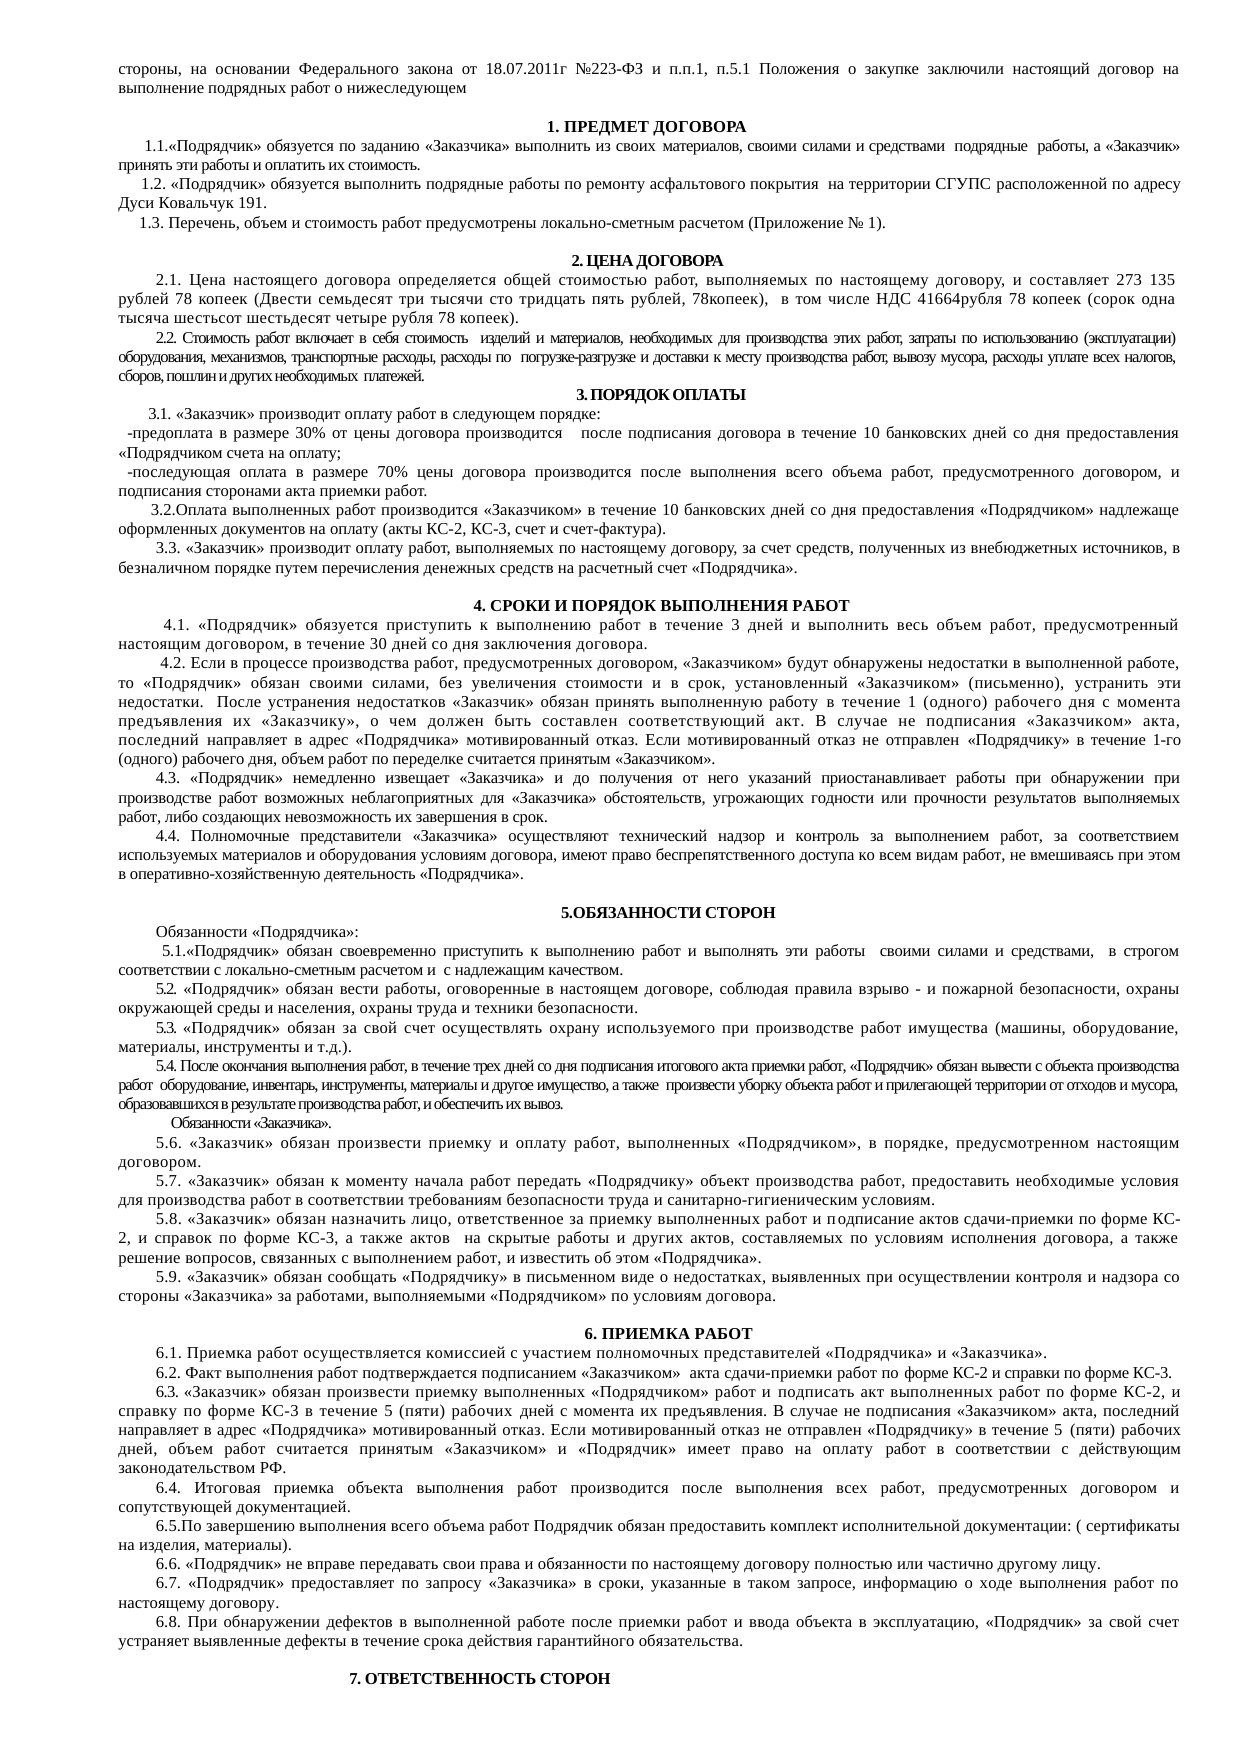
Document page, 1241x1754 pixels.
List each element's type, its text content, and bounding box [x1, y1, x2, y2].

text 3. ПОРЯДОК ОПЛАТЫ [118, 385, 1181, 404]
text 4.1. «Подрядчик» обязуется приступить к выполнению работ в течение 3 дней и выполнить весь объем работ, предусмотренный настоящим договором, в течение 30 дней со дня заключения договора. [118, 615, 1181, 653]
text 5.7. «Заказчик» обязан к моменту начала работ передать «Подрядчику» объект производства работ, предоставить необходимые условия для производства работ в соответствии требованиям безопасности труда и санитарно-гигиеническим условиям. [118, 1171, 1181, 1209]
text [118, 59, 1181, 97]
text 2.1. Цена настоящего договора определяется общей стоимостью работ, выполняемых по настоящему договору, и составляет 273 135 рублей 78 копеек (Двести семьдесят три тысячи сто тридцать пять рублей, 78копеек), в том числе НДС 41664рубля 78 копеек (сорок одна тысяча шестьсот шестьдесят четыре рубля 78 копеек). [118, 270, 1177, 327]
text 3.1. «Заказчик» производит оплату работ в следующем порядке: [118, 404, 1181, 423]
text 6.2. Факт выполнения работ подтверждается подписанием «Заказчиком» акта сдачи-приемки работ по форме КС-2 и справки по форме КС-3. [118, 1362, 1181, 1382]
text 4.2. Если в процессе производства работ, предусмотренных договором, «Заказчиком» будут обнаружены недостатки в выполненной работе, то «Подрядчик» обязан своими силами, без увеличения стоимости и в срок, установленный «Заказчиком» (письменно), устранить эти недостатки. После устранения недостатков «Заказчик» обязан принять выполненную работу в течение 1 (одного) рабочего дня с момента предъявления их «Заказчику», о чем должен быть составлен соответствующий акт. В случае не подписания «Заказчиком» акта, последний направляет в адрес «Подрядчика» мотивированный отказ. Если мотивированный отказ не отправлен «Подрядчику» в течение 1-го (одного) рабочего дня, объем работ по переделке считается принятым «Заказчиком». [118, 653, 1181, 768]
text 5.6. «Заказчик» обязан произвести приемку и оплату работ, выполненных «Подрядчиком», в порядке, предусмотренном настоящим договором. [118, 1132, 1181, 1171]
text 1.3. Перечень, объем и стоимость работ предусмотрены локально-сметным расчетом (Приложение № 1). [118, 212, 1181, 232]
text 4.3. «Подрядчик» немедленно извещает «Заказчика» и до получения от него указаний приостанавливает работы при обнаружении при производстве работ возможных неблагоприятных для «Заказчика» обстоятельств, угрожающих годности или прочности результатов выполняемых работ, либо создающих невозможность их завершения в срок. [118, 768, 1181, 826]
text 5.9. «Заказчик» обязан сообщать «Подрядчику» в письменном виде о недостатках, выявленных при осуществлении контроля и надзора со стороны «Заказчика» за работами, выполняемыми «Подрядчиком» по условиям договора. [118, 1267, 1181, 1305]
text 6.5.По завершению выполнения всего объема работ Подрядчик обязан предоставить комплект исполнительной документации: ( сертификаты на изделия, материалы). [118, 1516, 1181, 1554]
text -предоплата в размере 30% от цены договора производится после подписания договора в течение 10 банковских дней со дня предоставления «Подрядчиком счета на оплату; [118, 423, 1181, 462]
text 4.4. Полномочные представители «Заказчика» осуществляют технический надзор и контроль за выполнением работ, за соответствием используемых материалов и оборудования условиям договора, имеют право беспрепятственного доступа ко всем видам работ, не вмешиваясь при этом в оперативно-хозяйственную деятельность «Подрядчика». [118, 826, 1181, 883]
text 5.8. «Заказчик» обязан назначить лицо, ответственное за приемку выполненных работ и подписание актов сдачи-приемки по форме КС-2, и справок по форме КС-3, а также актов на скрытые работы и других актов, составляемых по условиям исполнения договора, а также решение вопросов, связанных с выполнением работ, и известить об этом «Подрядчика». [118, 1209, 1181, 1267]
text Обязанности «Подрядчика»: [118, 922, 1181, 941]
text 2. ЦЕНА ДОГОВОРА [118, 251, 1177, 270]
text 5.2. «Подрядчик» обязан вести работы, оговоренные в настоящем договоре, соблюдая правила взрыво - и пожарной безопасности, охраны окружающей среды и населения, охраны труда и техники безопасности. [118, 979, 1181, 1017]
text 5.1.«Подрядчик» обязан своевременно приступить к выполнению работ и выполнять эти работы своими силами и средствами, в строгом соответствии с локально-сметным расчетом и с надлежащим качеством. [118, 941, 1181, 979]
text 4. СРОКИ И ПОРЯДОК ВЫПОЛНЕНИЯ РАБОТ [118, 596, 1181, 615]
text 6.3. «Заказчик» обязан произвести приемку выполненных «Подрядчиком» работ и подписать акт выполненных работ по форме КС-2, и справку по форме КС-3 в течение 5 (пяти) рабочих дней с момента их предъявления. В случае не подписания «Заказчиком» акта, последний направляет в адрес «Подрядчика» мотивированный отказ. Если мотивированный отказ не отправлен «Подрядчику» в течение 5 (пяти) рабочих дней, объем работ считается принятым «Заказчиком» и «Подрядчик» имеет право на оплату работ в соответствии с действующим законодательством РФ. [118, 1382, 1181, 1477]
text 6.1. Приемка работ осуществляется комиссией с участием полномочных представителей «Подрядчика» и «Заказчика». [118, 1343, 1181, 1362]
text 2.2. Стоимость работ включает в себя стоимость изделий и материалов, необходимых для производства этих работ, затраты по использованию (эксплуатации) оборудования, механизмов, транспортные расходы, расходы по погрузке-разгрузке и доставки к месту производства работ, вывозу мусора, расходы уплате всех налогов, сборов, пошлин и других необходимых платежей. [118, 327, 1177, 385]
text 3.3. «Заказчик» производит оплату работ, выполняемых по настоящему договору, за счет средств, полученных из внебюджетных источников, в безналичном порядке путем перечисления денежных средств на расчетный счет «Подрядчика». [118, 538, 1181, 577]
text 3.2.Оплата выполненных работ производится «Заказчиком» в течение 10 банковских дней со дня предоставления «Подрядчиком» надлежаще оформленных документов на оплату (акты КС-2, КС-3, счет и счет-фактура). [118, 500, 1181, 538]
text 5.4. После окончания выполнения работ, в течение трех дней со дня подписания итогового акта приемки работ, «Подрядчик» обязан вывести с объекта производства работ оборудование, инвентарь, инструменты, материалы и другое имущество, а также произвести уборку объекта работ и прилегающей территории от отходов и мусора, образовавшихся в результате производства работ, и обеспечить их вывоз. [118, 1056, 1181, 1113]
text 1. ПРЕДМЕТ ДОГОВОРА [118, 117, 1175, 136]
text 6.4. Итоговая приемка объекта выполнения работ производится после выполнения всех работ, предусмотренных договором и сопутствующей документацией. [118, 1477, 1181, 1516]
text 1.2. «Подрядчик» обязуется выполнить подрядные работы по ремонту асфальтового покрытия на территории СГУПС расположенной по адресу Дуси Ковальчук 191. [118, 174, 1181, 212]
text 6.7. «Подрядчик» предоставляет по запросу «Заказчика» в сроки, указанные в таком запросе, информацию о ходе выполнения работ по настоящему договору. [118, 1573, 1181, 1612]
text 7. ОТВЕТСТВЕННОСТЬ СТОРОН [118, 1669, 1181, 1688]
text Обязанности «Заказчика». [118, 1113, 1181, 1132]
text 5.ОБЯЗАННОСТИ СТОРОН [156, 902, 1181, 922]
text 5.3. «Подрядчик» обязан за свой счет осуществлять охрану используемого при производстве работ имущества (машины, оборудование, материалы, инструменты и т.д.). [118, 1017, 1181, 1056]
text 1.1.«Подрядчик» обязуется по заданию «Заказчика» выполнить из своих материалов, своими cилами и средствами подрядные работы, а «Заказчик» принять эти работы и оплатить их стоимость. [118, 136, 1181, 174]
text 6.6. «Подрядчик» не вправе передавать свои права и обязанности по настоящему договору полностью или частично другому лицу. [118, 1554, 1181, 1573]
text -последующая оплата в размере 70% цены договора производится после выполнения всего объема работ, предусмотренного договором, и подписания сторонами акта приемки работ. [118, 462, 1181, 500]
text 6.8. При обнаружении дефектов в выполненной работе после приемки работ и ввода объекта в эксплуатацию, «Подрядчик» за свой счет устраняет выявленные дефекты в течение срока действия гарантийного обязательства. [118, 1612, 1181, 1650]
text 6. ПРИЕМКА РАБОТ [118, 1324, 1181, 1343]
